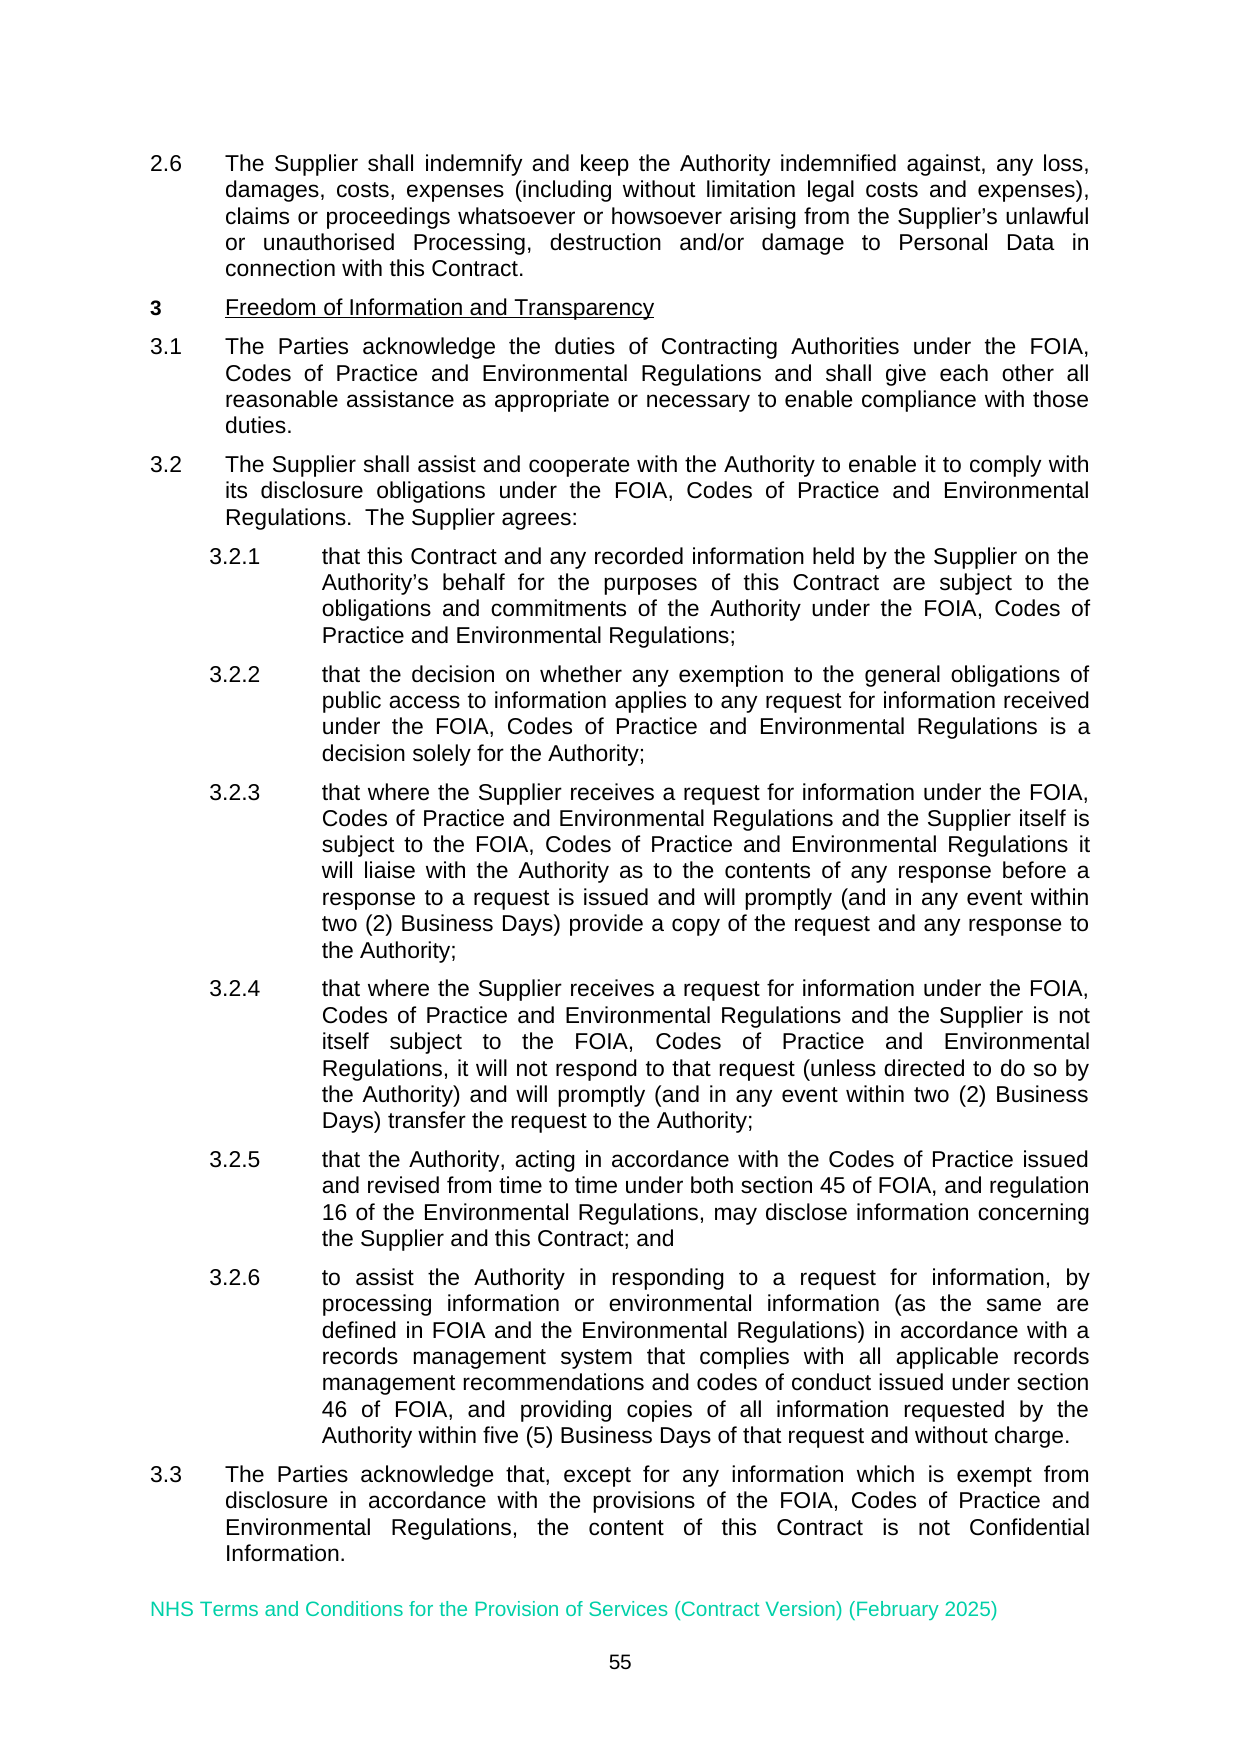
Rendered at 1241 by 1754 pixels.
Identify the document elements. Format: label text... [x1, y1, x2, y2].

subtitle The Supplier shall indemnify and keep the Authority indemnified against, any loss, damages, costs, expenses (including without limitation legal costs and expenses), claims or proceedings whatsoever or howsoever arising from the Supplier’s unlawful or unauthorised Processing, destruction and/or damage to Personal Data in connection with this Contract. [150, 150, 1090, 282]
subtitle that the decision on whether any exemption to the general obligations of public access to information applies to any request for information received under the FOIA, Codes of Practice and Environmental Regulations is a decision solely for the Authority; [209, 661, 1090, 766]
subtitle The Parties acknowledge the duties of Contracting Authorities under the FOIA, Codes of Practice and Environmental Regulations and shall give each other all reasonable assistance as appropriate or necessary to enable compliance with those duties. [150, 333, 1090, 438]
subtitle that where the Supplier receives a request for information under the FOIA, Codes of Practice and Environmental Regulations and the Supplier itself is subject to the FOIA, Codes of Practice and Environmental Regulations it will liaise with the Authority as to the contents of any response before a response to a request is issued and will promptly (and in any event within two (2) Business Days) provide a copy of the request and any response to the Authority; [209, 778, 1090, 963]
subtitle The Parties acknowledge that, except for any information which is exempt from disclosure in accordance with the provisions of the FOIA, Codes of Practice and Environmental Regulations, the content of this Contract is not Confidential Information. [150, 1461, 1090, 1566]
subtitle that this Contract and any recorded information held by the Supplier on the Authority’s behalf for the purposes of this Contract are subject to the obligations and commitments of the Authority under the FOIA, Codes of Practice and Environmental Regulations; [209, 543, 1090, 648]
subtitle The Supplier shall assist and cooperate with the Authority to enable it to comply with its disclosure obligations under the FOIA, Codes of Practice and Environmental Regulations. The Supplier agrees: [150, 451, 1090, 530]
subtitle that where the Supplier receives a request for information under the FOIA, Codes of Practice and Environmental Regulations and the Supplier is not itself subject to the FOIA, Codes of Practice and Environmental Regulations, it will not respond to that request (unless directed to do so by the Authority) and will promptly (and in any event within two (2) Business Days) transfer the request to the Authority; [209, 975, 1090, 1133]
subtitle to assist the Authority in responding to a request for information, by processing information or environmental information (as the same are defined in FOIA and the Environmental Regulations) in accordance with a records management system that complies with all applicable records management recommendations and codes of conduct issued under section 46 of FOIA, and providing copies of all information requested by the Authority within five (5) Business Days of that request and without charge. [209, 1264, 1090, 1448]
subtitle Freedom of Information and Transparency [150, 294, 1090, 321]
subtitle that the Authority, acting in accordance with the Codes of Practice issued and revised from time to time under both section 45 of FOIA, and regulation 16 of the Environmental Regulations, may disclose information concerning the Supplier and this Contract; and [209, 1146, 1090, 1251]
